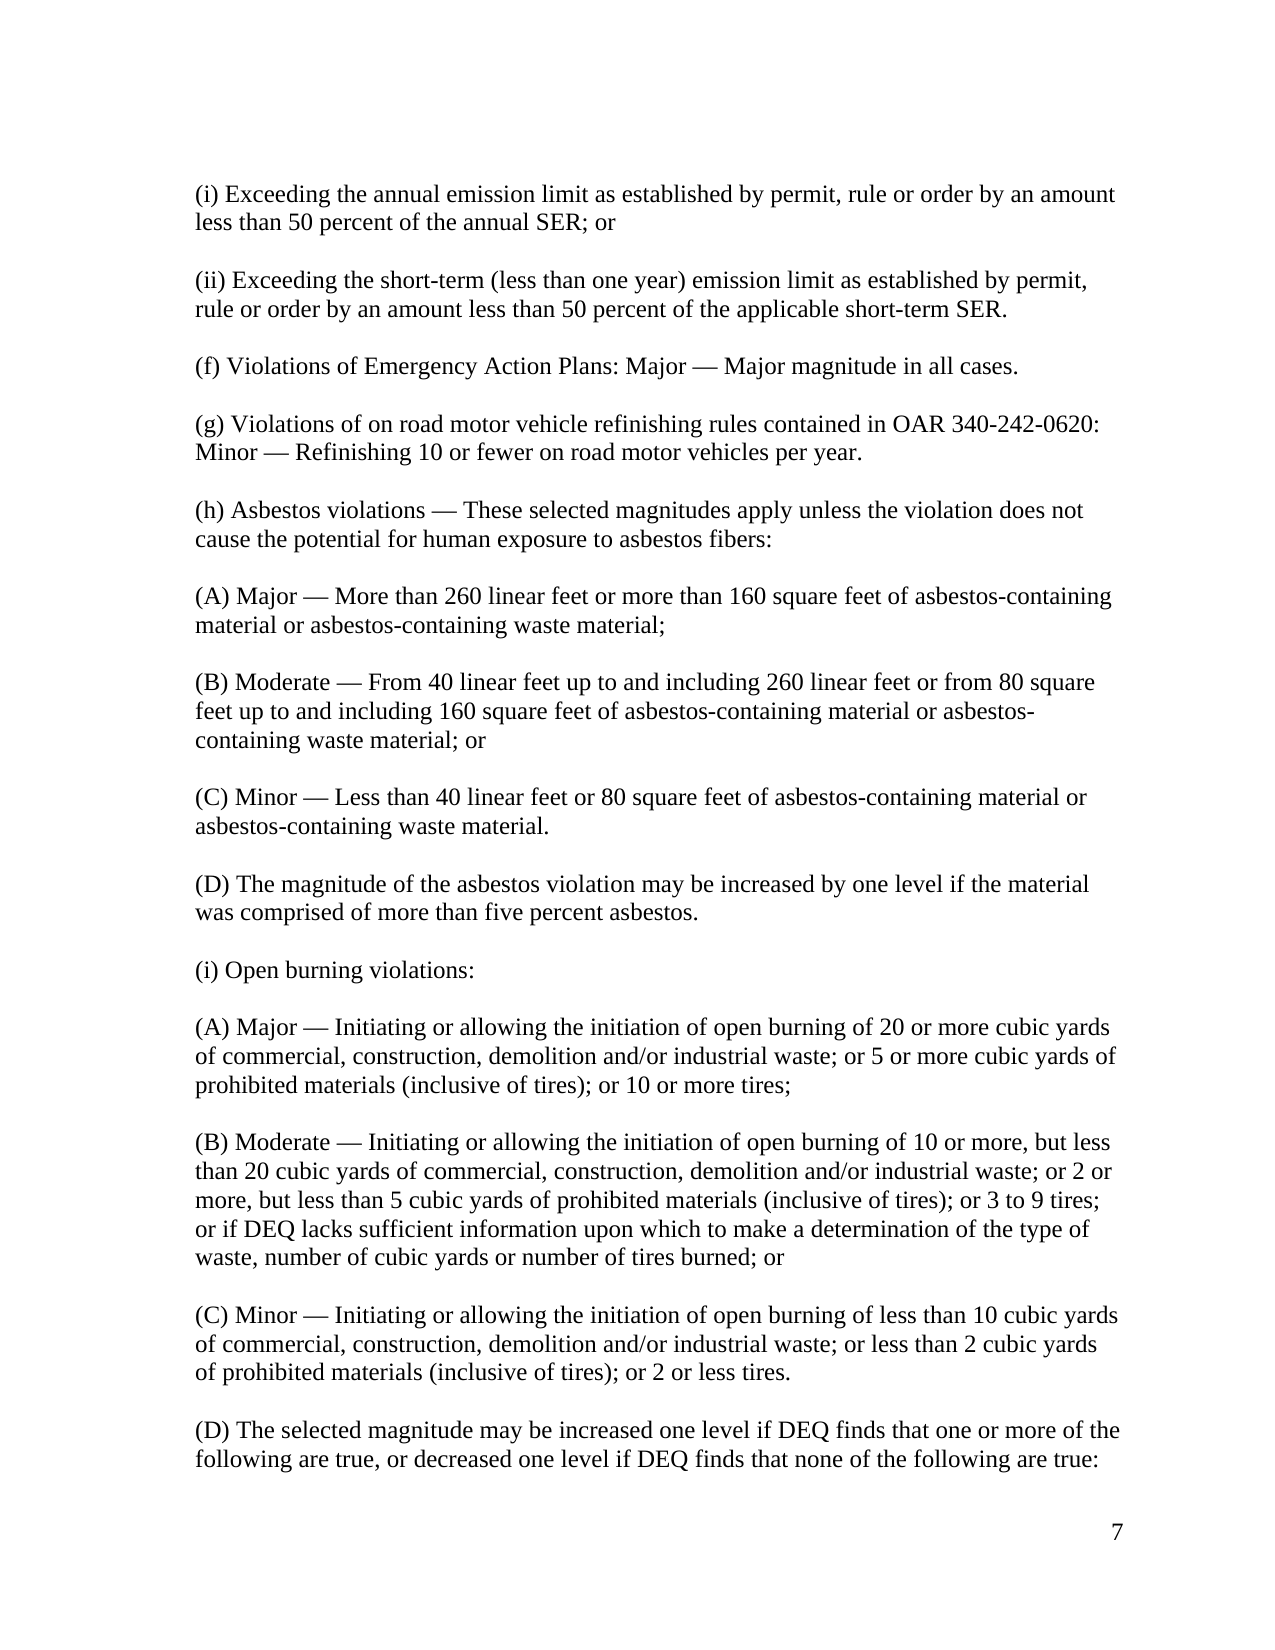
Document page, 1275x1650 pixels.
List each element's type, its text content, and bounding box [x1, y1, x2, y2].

text (B) Moderate — From 40 linear feet up to and including 260 linear feet or from 80 square feet up to and including 160 square feet of asbestos-containing material or asbestos-containing waste material; or [195, 667, 1123, 754]
text (g) Violations of on road motor vehicle refinishing rules contained in OAR 340-242-0620: Minor — Refinishing 10 or fewer on road motor vehicles per year. [195, 409, 1123, 466]
text (A) Major — More than 260 linear feet or more than 160 square feet of asbestos-containing material or asbestos-containing waste material; [195, 581, 1123, 639]
text (B) Moderate — Initiating or allowing the initiation of open burning of 10 or more, but less than 20 cubic yards of commercial, construction, demolition and/or industrial waste; or 2 or more, but less than 5 cubic yards of prohibited materials (inclusive of tires); or 3 to 9 tires; or if DEQ lacks sufficient information upon which to make a determination of the type of waste, number of cubic yards or number of tires burned; or [195, 1127, 1123, 1271]
text (D) The magnitude of the asbestos violation may be increased by one level if the material was comprised of more than five percent asbestos. [195, 869, 1123, 926]
text (i) Exceeding the annual emission limit as established by permit, rule or order by an amount less than 50 percent of the annual SER; or [195, 179, 1123, 236]
text (ii) Exceeding the short-term (less than one year) emission limit as established by permit, rule or order by an amount less than 50 percent of the applicable short-term SER. [195, 265, 1123, 322]
text (h) Asbestos violations — These selected magnitudes apply unless the violation does not cause the potential for human exposure to asbestos fibers: [195, 495, 1123, 552]
text (C) Minor — Initiating or allowing the initiation of open burning of less than 10 cubic yards of commercial, construction, demolition and/or industrial waste; or less than 2 cubic yards of prohibited materials (inclusive of tires); or 2 or less tires. [195, 1300, 1123, 1386]
text (A) Major — Initiating or allowing the initiation of open burning of 20 or more cubic yards of commercial, construction, demolition and/or industrial waste; or 5 or more cubic yards of prohibited materials (inclusive of tires); or 10 or more tires; [195, 1012, 1123, 1099]
text (f) Violations of Emergency Action Plans: Major — Major magnitude in all cases. [195, 351, 1123, 380]
text (i) Open burning violations: [195, 955, 1123, 984]
text (D) The selected magnitude may be increased one level if DEQ finds that one or more of the following are true, or decreased one level if DEQ finds that none of the following are true: [195, 1415, 1123, 1472]
text (C) Minor — Less than 40 linear feet or 80 square feet of asbestos-containing material or asbestos-containing waste material. [195, 782, 1123, 840]
